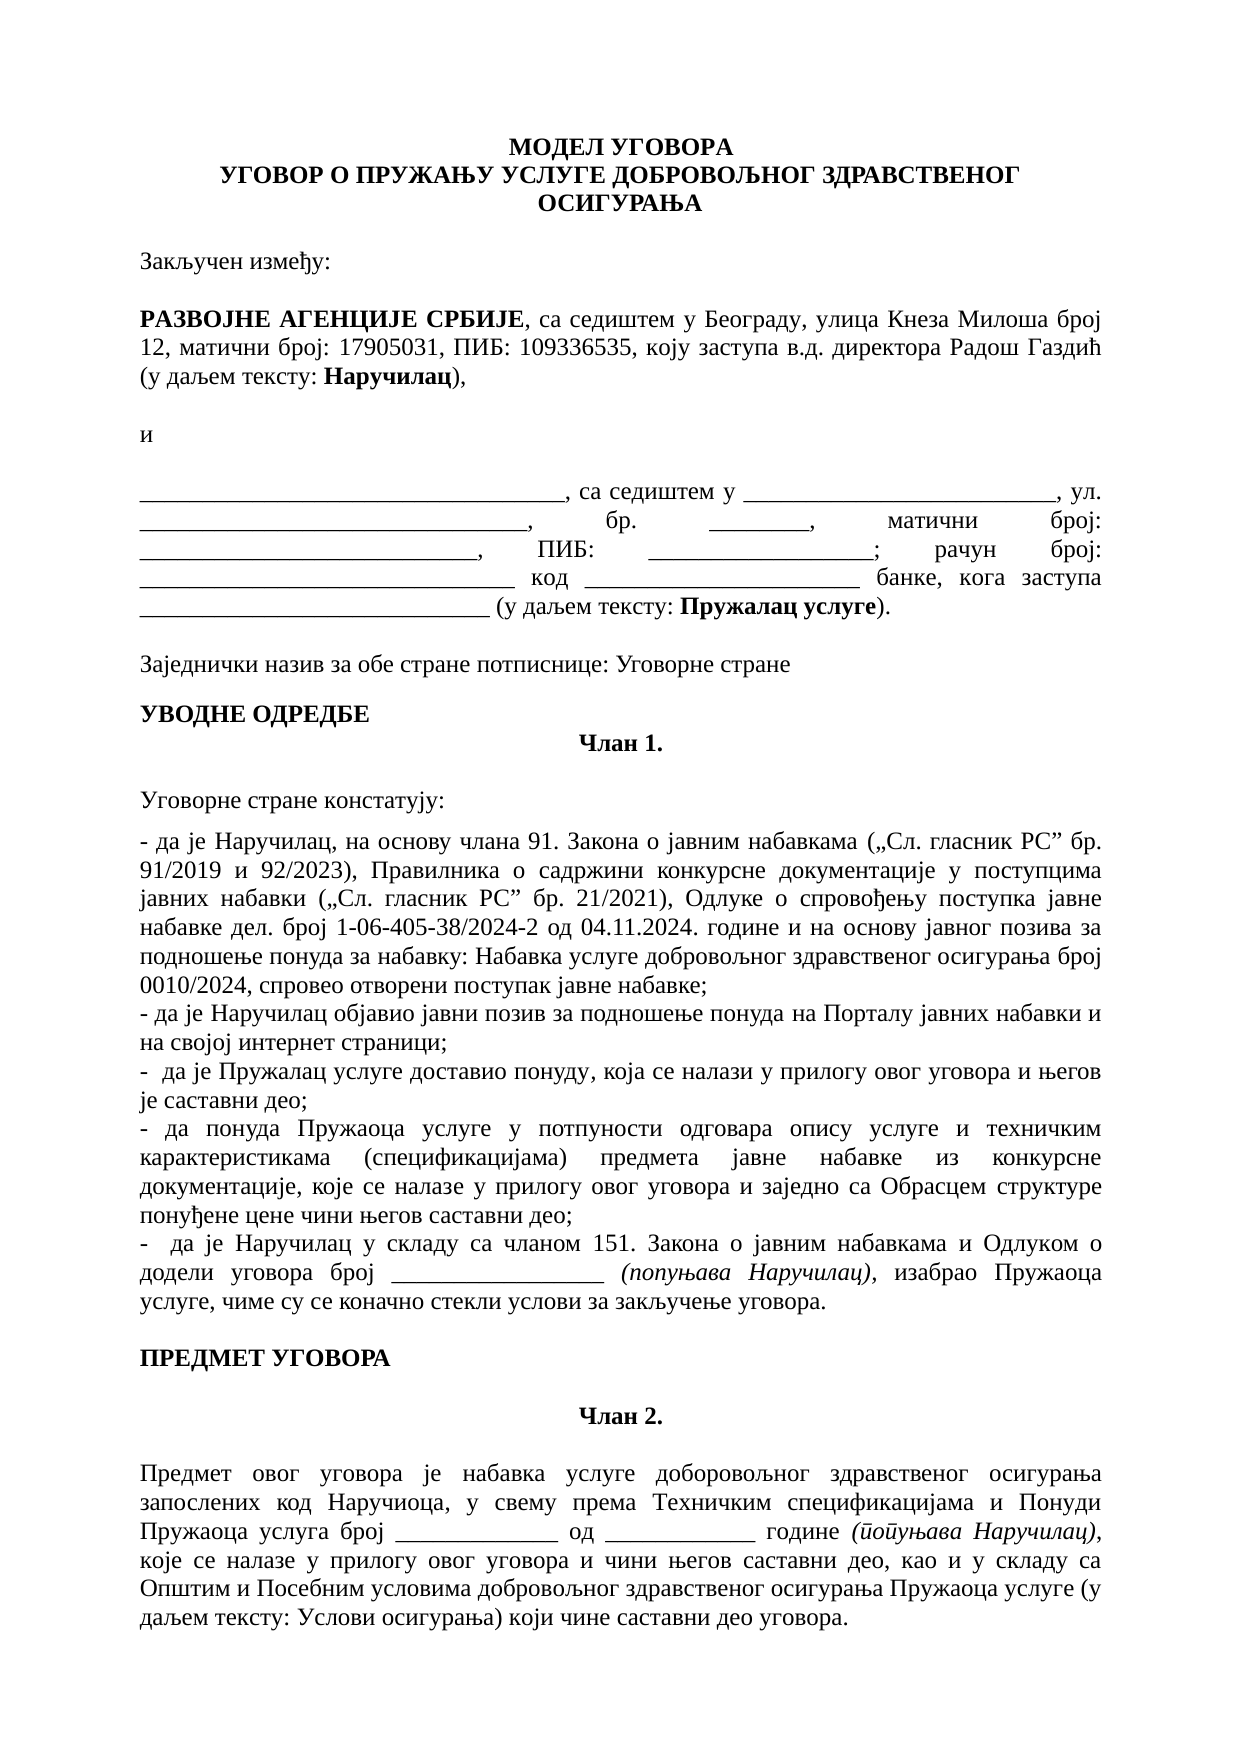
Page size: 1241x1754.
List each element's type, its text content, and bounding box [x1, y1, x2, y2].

text УГОВОР О ПРУЖАЊУ УСЛУГЕ ДОБРОВОЉНОГ ЗДРАВСТВЕНОГ ОСИГУРАЊА [139, 161, 1100, 217]
text РАЗВОЈНE АГЕНЦИЈE СРБИЈЕ, са седиштем у Београду, улица Кнеза Милоша број 12, матични број: 17905031, ПИБ: 109336535, коју заступа в.д. директора Радош Газдић (у даљем тексту: Наручилац), [139, 304, 1102, 390]
text УВОДНЕ ОДРЕДБЕ [139, 699, 1102, 728]
text и [139, 419, 1102, 447]
text Уговорне стране констатују: [139, 785, 1102, 814]
text - да је Наручилац у складу са чланом 151. Закона о јавним набавкама и Одлуком о додели уговора број _________________ (попуњава Наручилац), изабрао Пружаоца услуге, чиме су се коначно стекли услови за закључење уговора. [139, 1228, 1102, 1315]
text Члан 2. [139, 1401, 1102, 1430]
text Члан 1. [139, 728, 1102, 757]
text - да је Наручилац објавио јавни позив за подношење понуда на Порталу јавних набавки и на својој интернет страници; [139, 998, 1102, 1056]
text ПРЕДМЕТ УГОВОРА [139, 1343, 1102, 1372]
text МОДЕЛ УГОВОРА [139, 132, 1102, 161]
text Заједнички назив за обе стране потписнице: Уговорне стране [139, 649, 1102, 677]
text Закључен између: [139, 246, 1102, 275]
text - да понуда Пружаоца услуге у потпуности одговара опису услуге и техничким карактеристикама (спецификацијама) предмета јавне набавке из конкурсне документације, које се налазe у прилогу овог уговора и заједно са Обрасцем структуре понуђене цене чини његов саставни део; [139, 1113, 1102, 1228]
text - да је Наручилац, на основу члана 91. Закона о јавним набавкама („Сл. гласник РС” бр. 91/2019 и 92/2023), Правилника о садржини конкурсне документације у поступцима јавних набавки („Сл. гласник РС” бр. 21/2021), Одлуке о спровођењу поступка јавне набавке дел. број 1-06-405-38/2024-2 од 04.11.2024. године и на основу јавног позива за подношење понуда за набавку: Набавка услуге добровољног здравственог осигурања број 0010/2024, спровео отворени поступак јавне набавке; [139, 826, 1102, 998]
text - да је Пружалац услуге доставио понуду, која се налази у прилогу овог уговора и његов је саставни део; [139, 1056, 1102, 1113]
text __________________________________, са седиштем у _________________________, ул. _______________________________, бр. ________, матични број: ___________________________, ПИБ: __________________; рачун број: ______________________________ код ______________________ банке, кога заступа ____________________________ (у даљем тексту: Пружалац услуге). [139, 476, 1102, 620]
text Предмет овог уговора је набавка услуге доборовољног здравственог осигурања запослених код Наручиоца, у свему према Техничким спецификацијама и Понуди Пружаоца услуга број _____________ од ____________ године (попуњава Наручилац), које се налазе у прилогу овог уговора и чини његов саставни део, као и у складу са Општим и Посебним условима добровољног здравственог осигурања Пружаоца услуге (у даљем тексту: Услови осигурања) који чине саставни део уговора. [139, 1458, 1102, 1631]
